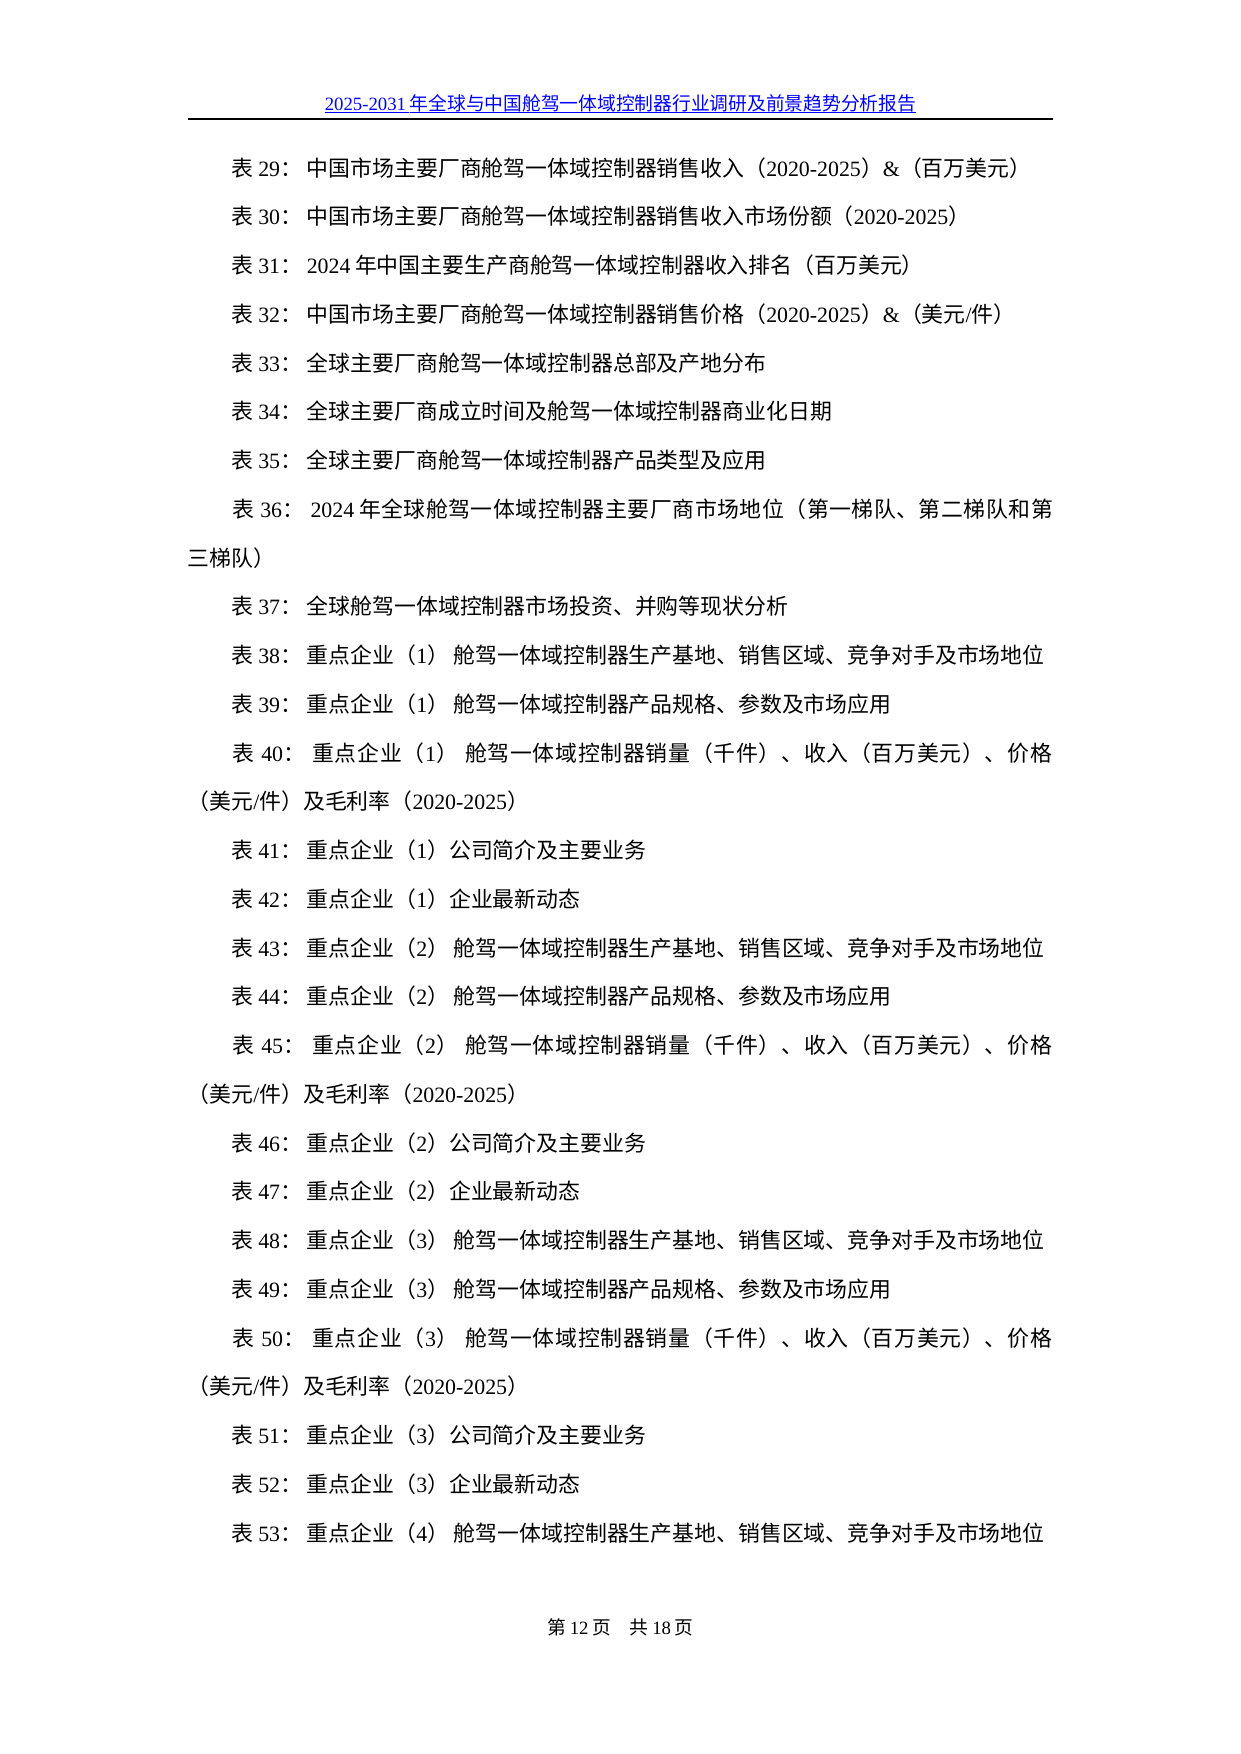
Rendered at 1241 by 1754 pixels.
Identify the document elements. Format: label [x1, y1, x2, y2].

text [187, 150, 1053, 1548]
